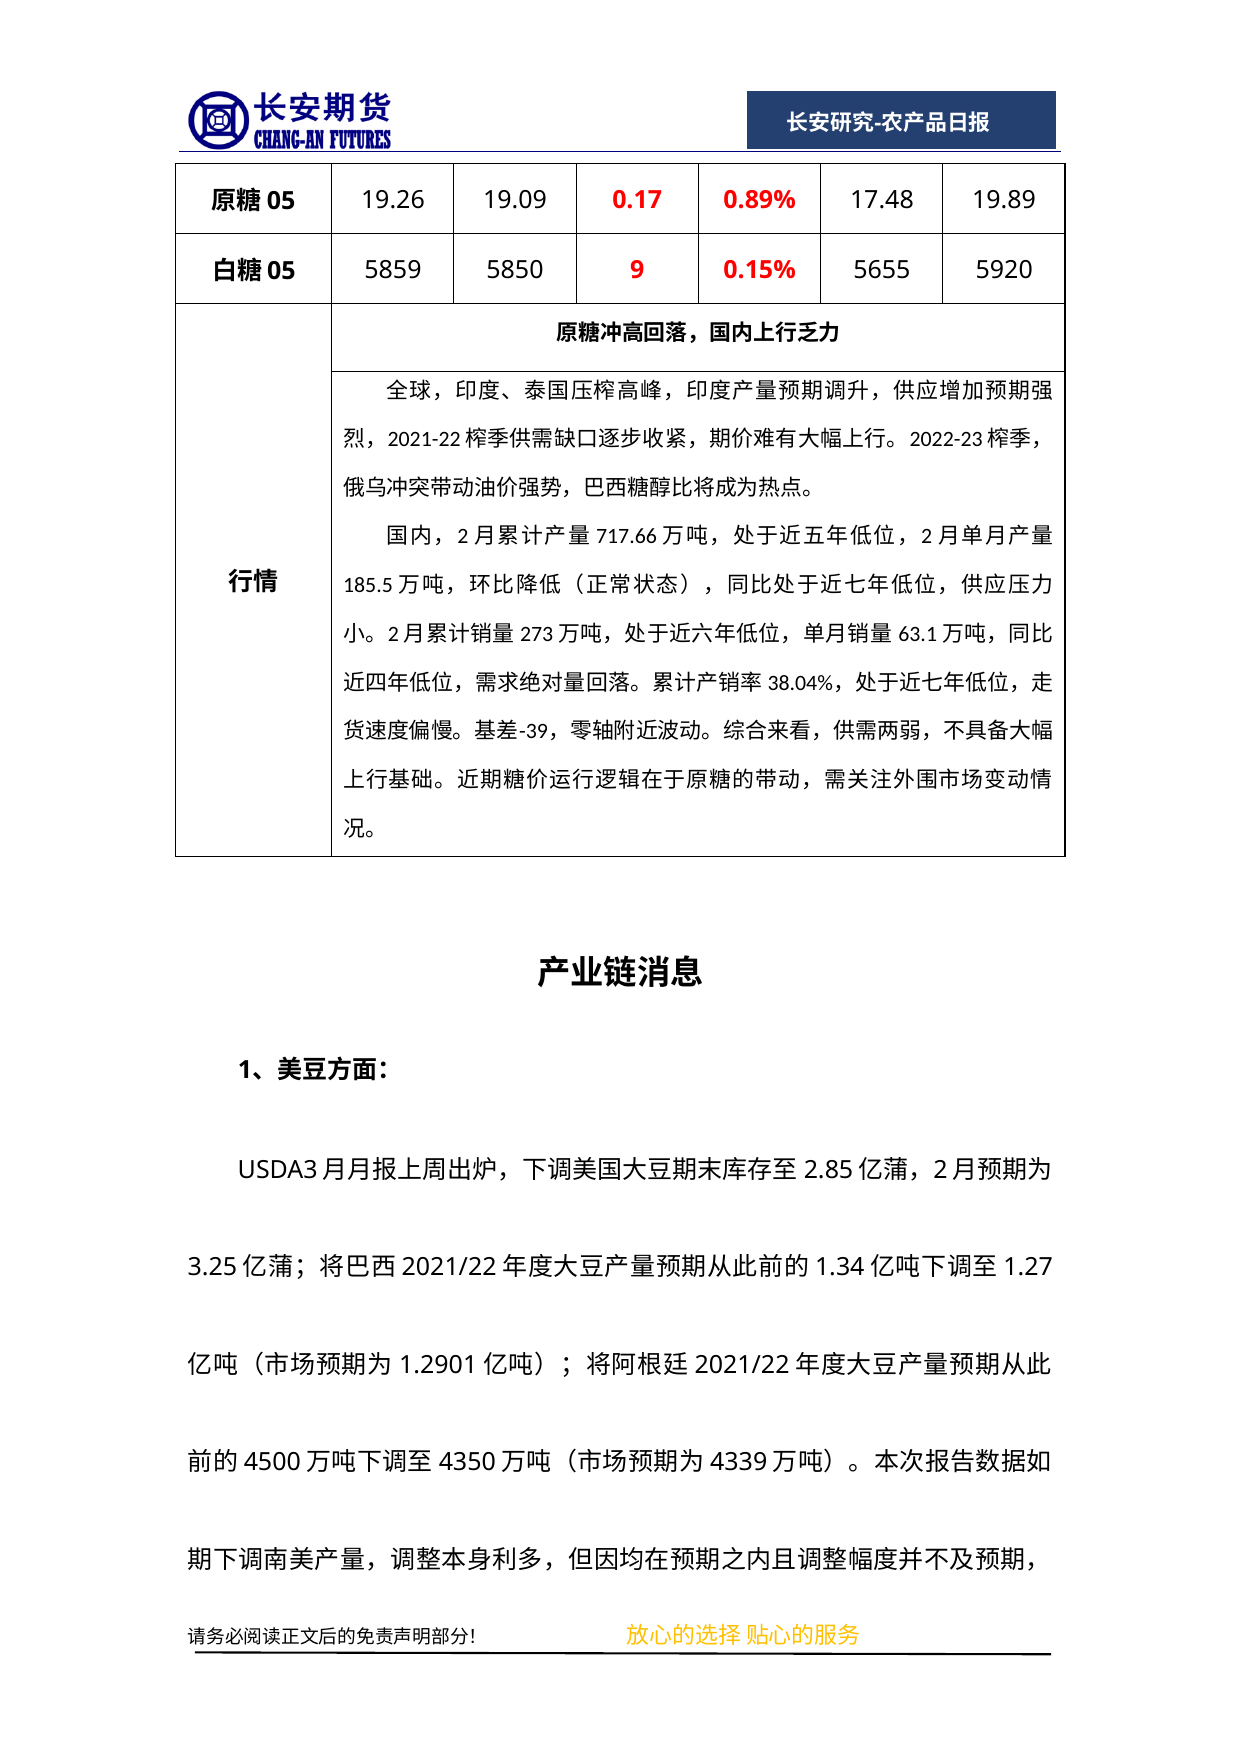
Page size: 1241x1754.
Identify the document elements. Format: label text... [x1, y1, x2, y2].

table_cell 0.15% [699, 234, 820, 303]
table_cell 19.09 [454, 164, 576, 233]
table_cell 白糖05 [176, 234, 331, 303]
picture [187, 90, 392, 150]
table_cell 5859 [332, 234, 453, 303]
table_cell 19.89 [943, 164, 1064, 233]
table_cell 17.48 [821, 164, 942, 233]
table_cell 5850 [454, 234, 576, 303]
table_cell 19.26 [332, 164, 453, 233]
table_cell 0.17 [577, 164, 698, 233]
table_cell 0.89% [699, 164, 820, 233]
table_cell 原糖冲高回落，国内上行乏力 [332, 304, 1064, 371]
list 美豆方面： [187, 1035, 1053, 1100]
table_cell 原糖05 [176, 164, 331, 233]
table_cell 5920 [943, 234, 1064, 303]
table_cell 行情 [176, 304, 331, 856]
text 产业链消息 [187, 938, 1053, 1003]
table_cell 全球，印度、泰国压榨高峰，印度产量预期调升，供应增加预期强烈，2021-22榨季供需缺口逐步收紧，期价难有大幅上行。2022-23榨季，俄乌冲突带动油价强势，巴西糖醇比将成为热点。 国内，2月累计产量717.66万吨，处于近五年低位，2月单月产量185.5万吨，环比降低（正常状态），同比处于近七年低位，供应压力小。2月累计销量273万吨，处于近六年低位，单月销量63.1万吨，同比近四年低位，需求绝对量回落。累计产销率38.04%，处于近七年低位，走货速度偏慢。基差-39，零轴附近波动。综合来看，供需两弱，不具备大幅上行基础。近期糖价运行逻辑在于原糖的带动，需关注外围市场变动情况。 [332, 372, 1064, 856]
table_cell 9 [577, 234, 698, 303]
table_cell 5655 [821, 234, 942, 303]
